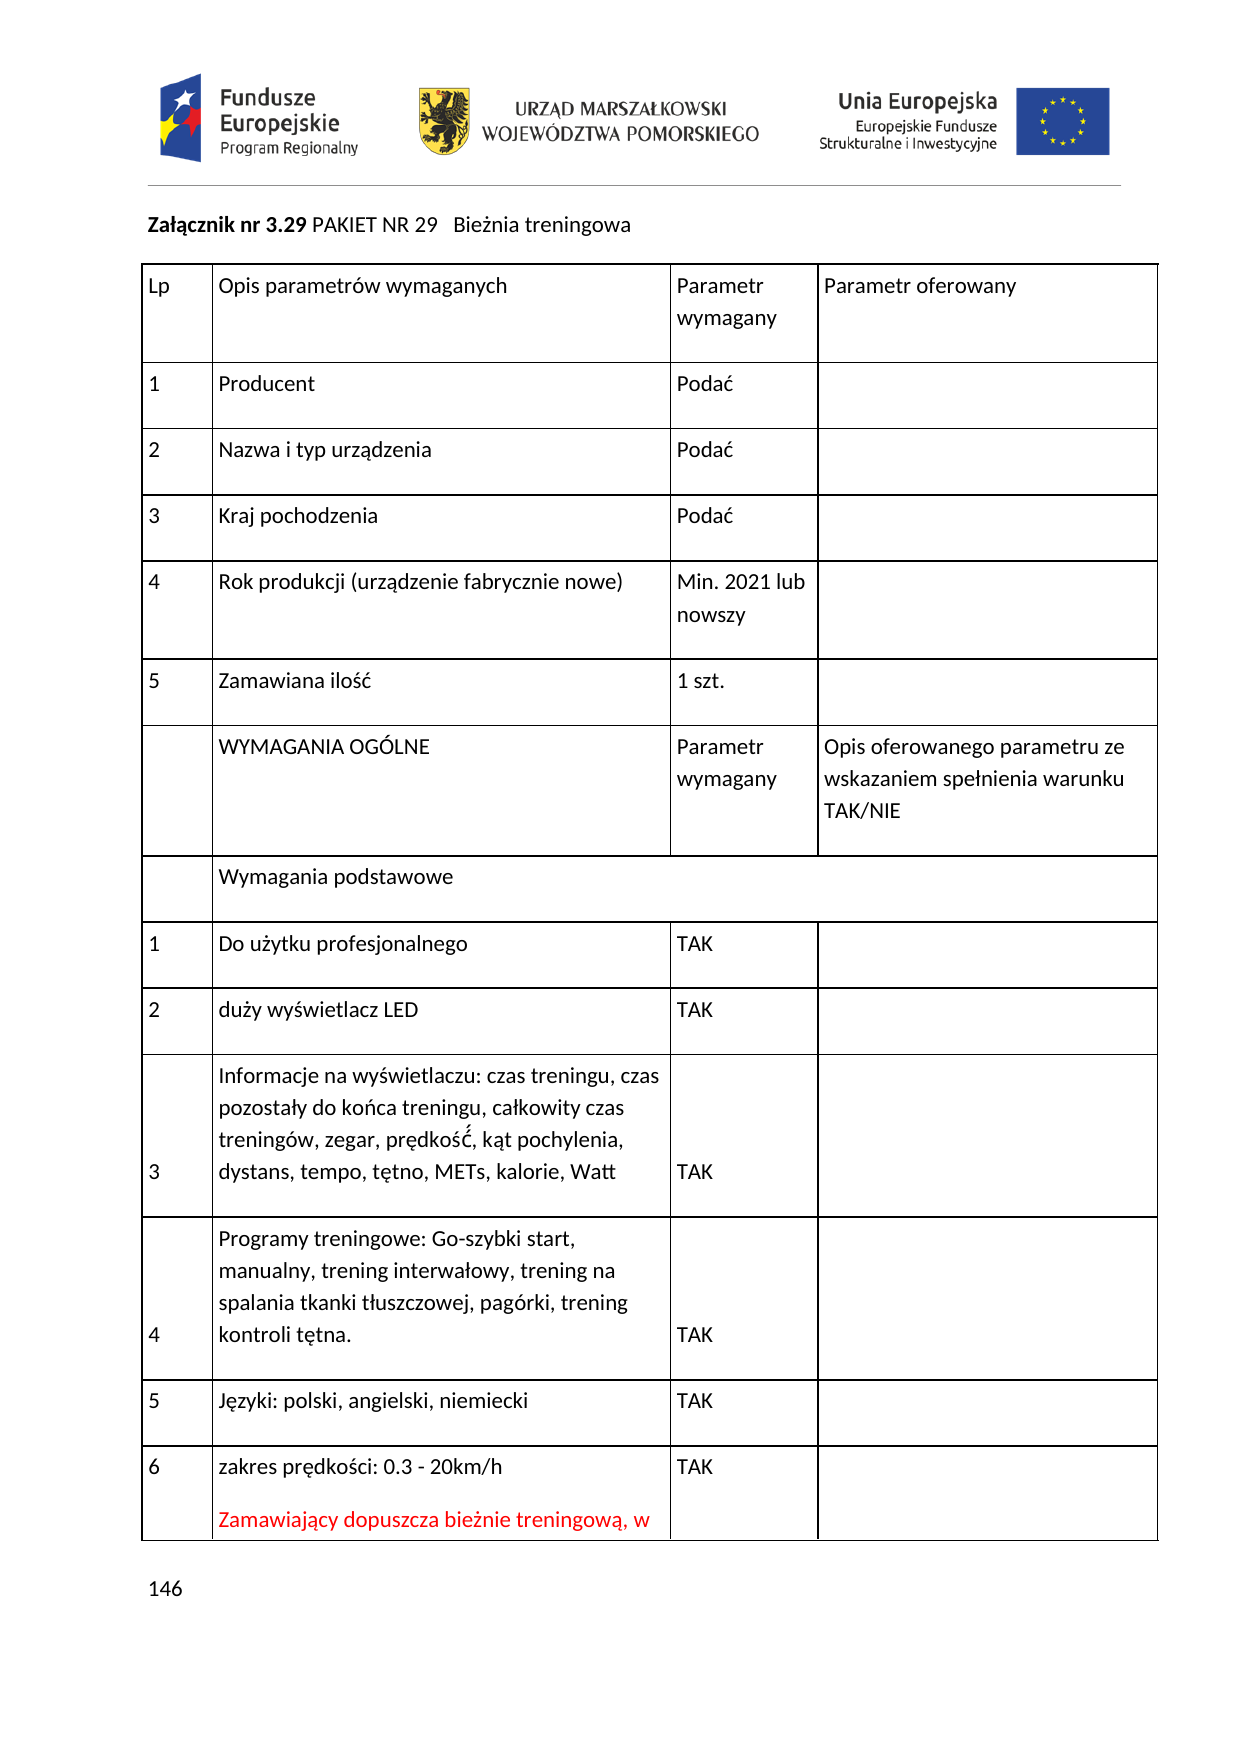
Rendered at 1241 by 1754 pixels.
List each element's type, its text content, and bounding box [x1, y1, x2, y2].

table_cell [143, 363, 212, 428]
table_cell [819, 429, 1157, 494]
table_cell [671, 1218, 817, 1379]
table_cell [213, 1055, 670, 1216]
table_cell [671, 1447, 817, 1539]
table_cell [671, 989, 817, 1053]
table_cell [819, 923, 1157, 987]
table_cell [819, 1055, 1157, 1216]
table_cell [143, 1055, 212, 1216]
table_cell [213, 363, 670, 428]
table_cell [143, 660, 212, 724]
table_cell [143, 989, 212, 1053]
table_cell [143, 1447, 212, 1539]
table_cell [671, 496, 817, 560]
text Załącznik nr 3.29 PAKIET NR 29 Bieżnia treningowa [148, 210, 1122, 238]
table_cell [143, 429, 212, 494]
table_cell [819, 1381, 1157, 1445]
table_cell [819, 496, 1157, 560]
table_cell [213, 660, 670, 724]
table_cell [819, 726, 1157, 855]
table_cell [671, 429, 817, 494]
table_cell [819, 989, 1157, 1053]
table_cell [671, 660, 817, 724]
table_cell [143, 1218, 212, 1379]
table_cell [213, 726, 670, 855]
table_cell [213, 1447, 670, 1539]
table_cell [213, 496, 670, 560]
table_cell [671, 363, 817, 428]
picture [147, 73, 1122, 186]
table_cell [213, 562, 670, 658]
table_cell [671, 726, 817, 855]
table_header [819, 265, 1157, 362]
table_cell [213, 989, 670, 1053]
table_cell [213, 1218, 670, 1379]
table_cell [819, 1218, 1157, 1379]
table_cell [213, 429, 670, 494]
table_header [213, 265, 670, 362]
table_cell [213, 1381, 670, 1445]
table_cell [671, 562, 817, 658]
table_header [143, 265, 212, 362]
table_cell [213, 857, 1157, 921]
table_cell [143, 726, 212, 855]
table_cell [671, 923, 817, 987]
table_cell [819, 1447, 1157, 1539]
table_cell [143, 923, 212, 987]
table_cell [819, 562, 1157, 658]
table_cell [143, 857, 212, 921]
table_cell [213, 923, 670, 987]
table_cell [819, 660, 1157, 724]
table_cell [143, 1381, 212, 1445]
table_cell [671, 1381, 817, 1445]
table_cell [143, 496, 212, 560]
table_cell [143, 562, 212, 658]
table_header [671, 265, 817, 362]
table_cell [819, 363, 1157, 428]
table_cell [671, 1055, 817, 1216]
